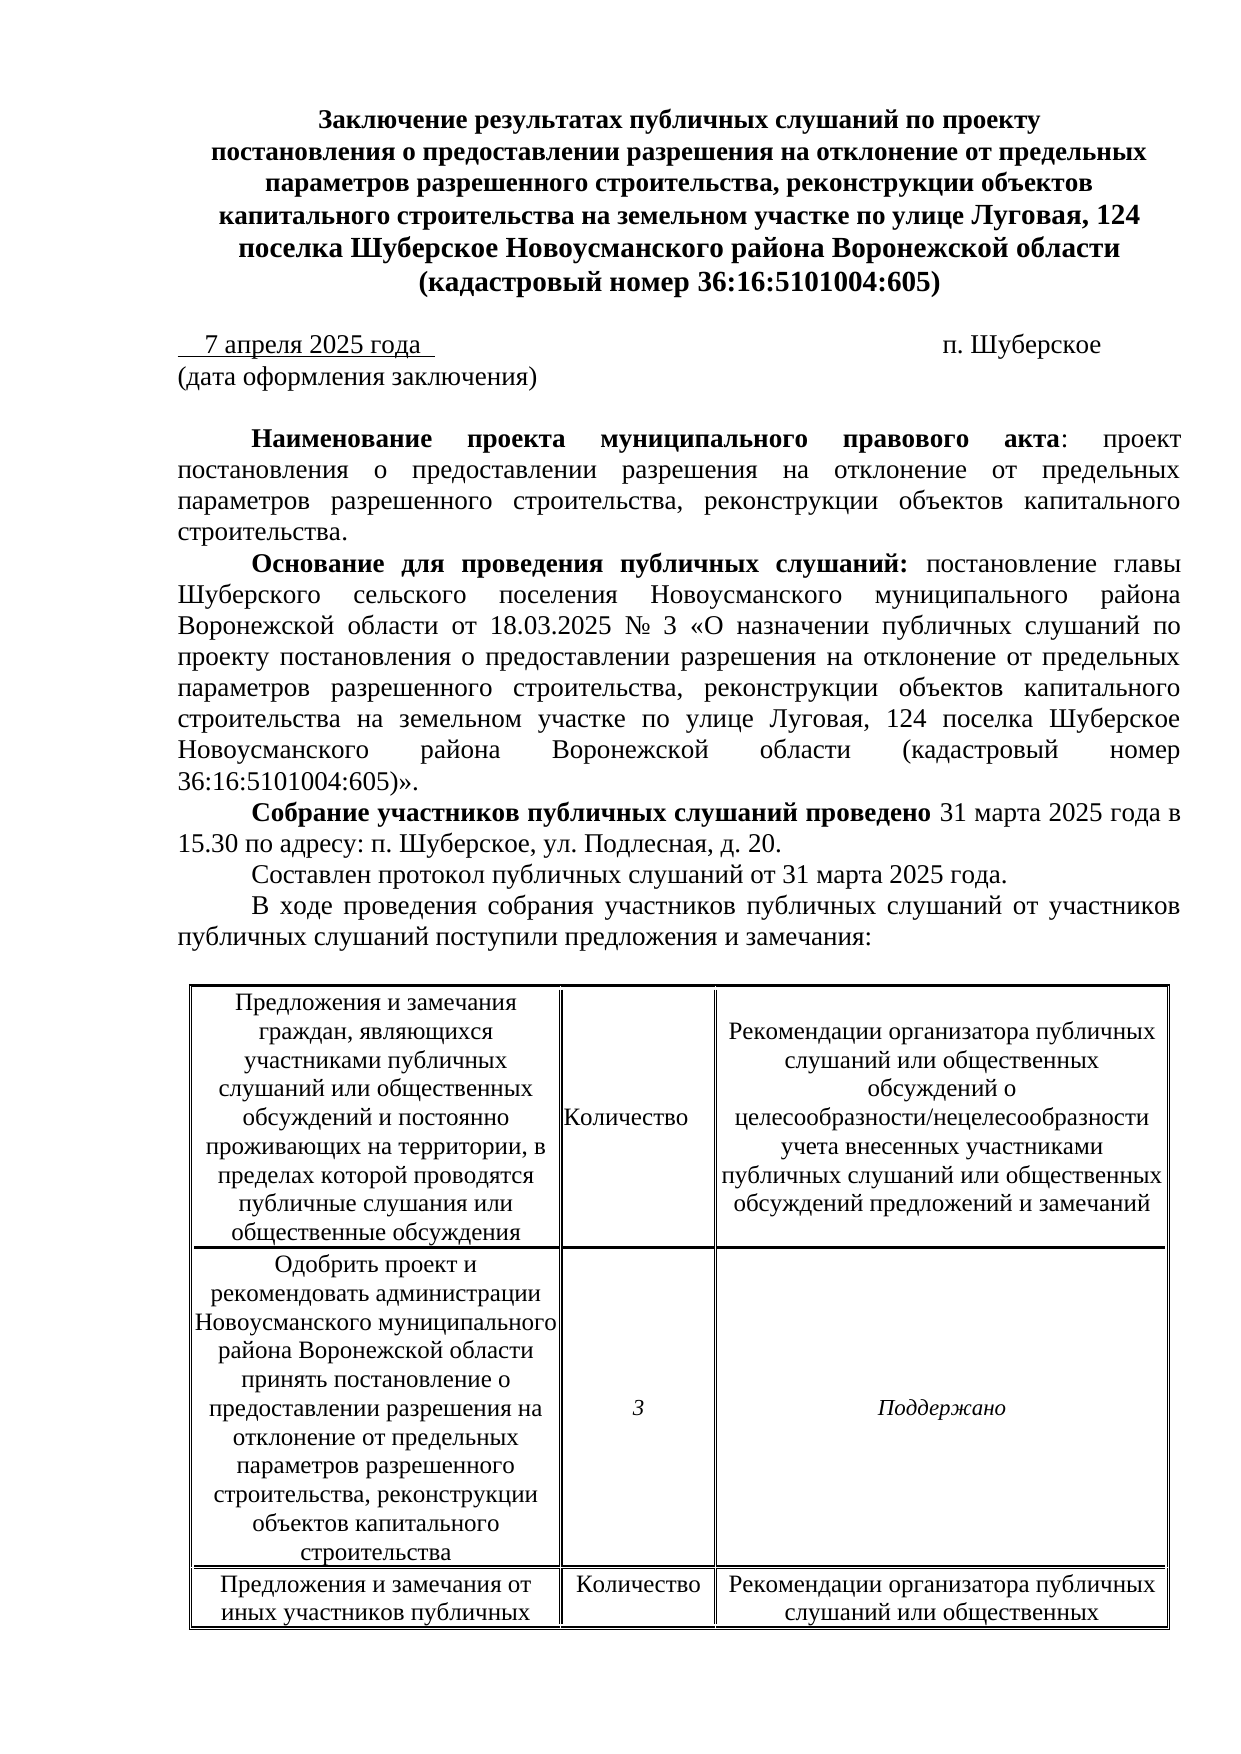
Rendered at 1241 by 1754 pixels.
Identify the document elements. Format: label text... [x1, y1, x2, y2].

text Собрание участников публичных слушаний проведено 31 марта 2025 года в 15.30 по адресу: п. Шуберское, ул. Подлесная, д. 20. [177, 796, 1181, 858]
text Наименование проекта муниципального правового акта: проект постановления о предоставлении разрешения на отклонение от предельных параметров разрешенного строительства, реконструкции объектов капитального строительства. [177, 422, 1181, 547]
table_header Рекомендации организатора публичных слушаний или общественных обсуждений о целесообразности/нецелесообразности учета внесенных участниками публичных слушаний или общественных обсуждений предложений и замечаний [716, 987, 1167, 1246]
table_cell Одобрить проект и рекомендовать администрации Новоусманского муниципального района Воронежской области принять постановление о предоставлении разрешения на отклонение от предельных параметров разрешенного строительства, реконструкции объектов капитального строительства [192, 1246, 559, 1565]
text Заключение результатах публичных слушаний по проекту [177, 103, 1181, 134]
text В ходе проведения собрания участников публичных слушаний от участников публичных слушаний поступили предложения и замечания: [177, 889, 1181, 952]
table_header Количество [561, 987, 716, 1246]
table_cell 3 [563, 1249, 714, 1565]
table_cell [192, 1565, 561, 1626]
table_cell Количество [561, 1569, 716, 1626]
text постановления о предоставлении разрешения на отклонение от предельных параметров разрешенного строительства, реконструкции объектов капитального строительства на земельном участке по улице Луговая, 124 поселка Шуберское Новоусманского района Воронежской области (кадастровый номер 36:16:5101004:605) [177, 134, 1181, 297]
table_header Предложения и замечания граждан, являющихся участниками публичных слушаний или общественных обсуждений и постоянно проживающих на территории, в пределах которой проводятся публичные слушания или общественные обсуждения [192, 986, 561, 1246]
text 7 апреля 2025 года п. Шуберское [177, 329, 1181, 360]
text Основание для проведения публичных слушаний: постановление главы Шуберского сельского поселения Новоусманского муниципального района Воронежской области от 18.03.2025 № 3 «О назначении публичных слушаний по проекту постановления о предоставлении разрешения на отклонение от предельных параметров разрешенного строительства, реконструкции объектов капитального строительства на земельном участке по улице Луговая, 124 поселка Шуберское Новоусманского района Воронежской области (кадастровый номер 36:16:5101004:605)». [177, 547, 1181, 796]
text (дата оформления заключения) [177, 360, 1181, 391]
table_cell Поддержано [717, 1246, 1167, 1565]
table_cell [716, 1565, 1167, 1626]
text Составлен протокол публичных слушаний от 31 марта 2025 года. [177, 858, 1181, 889]
